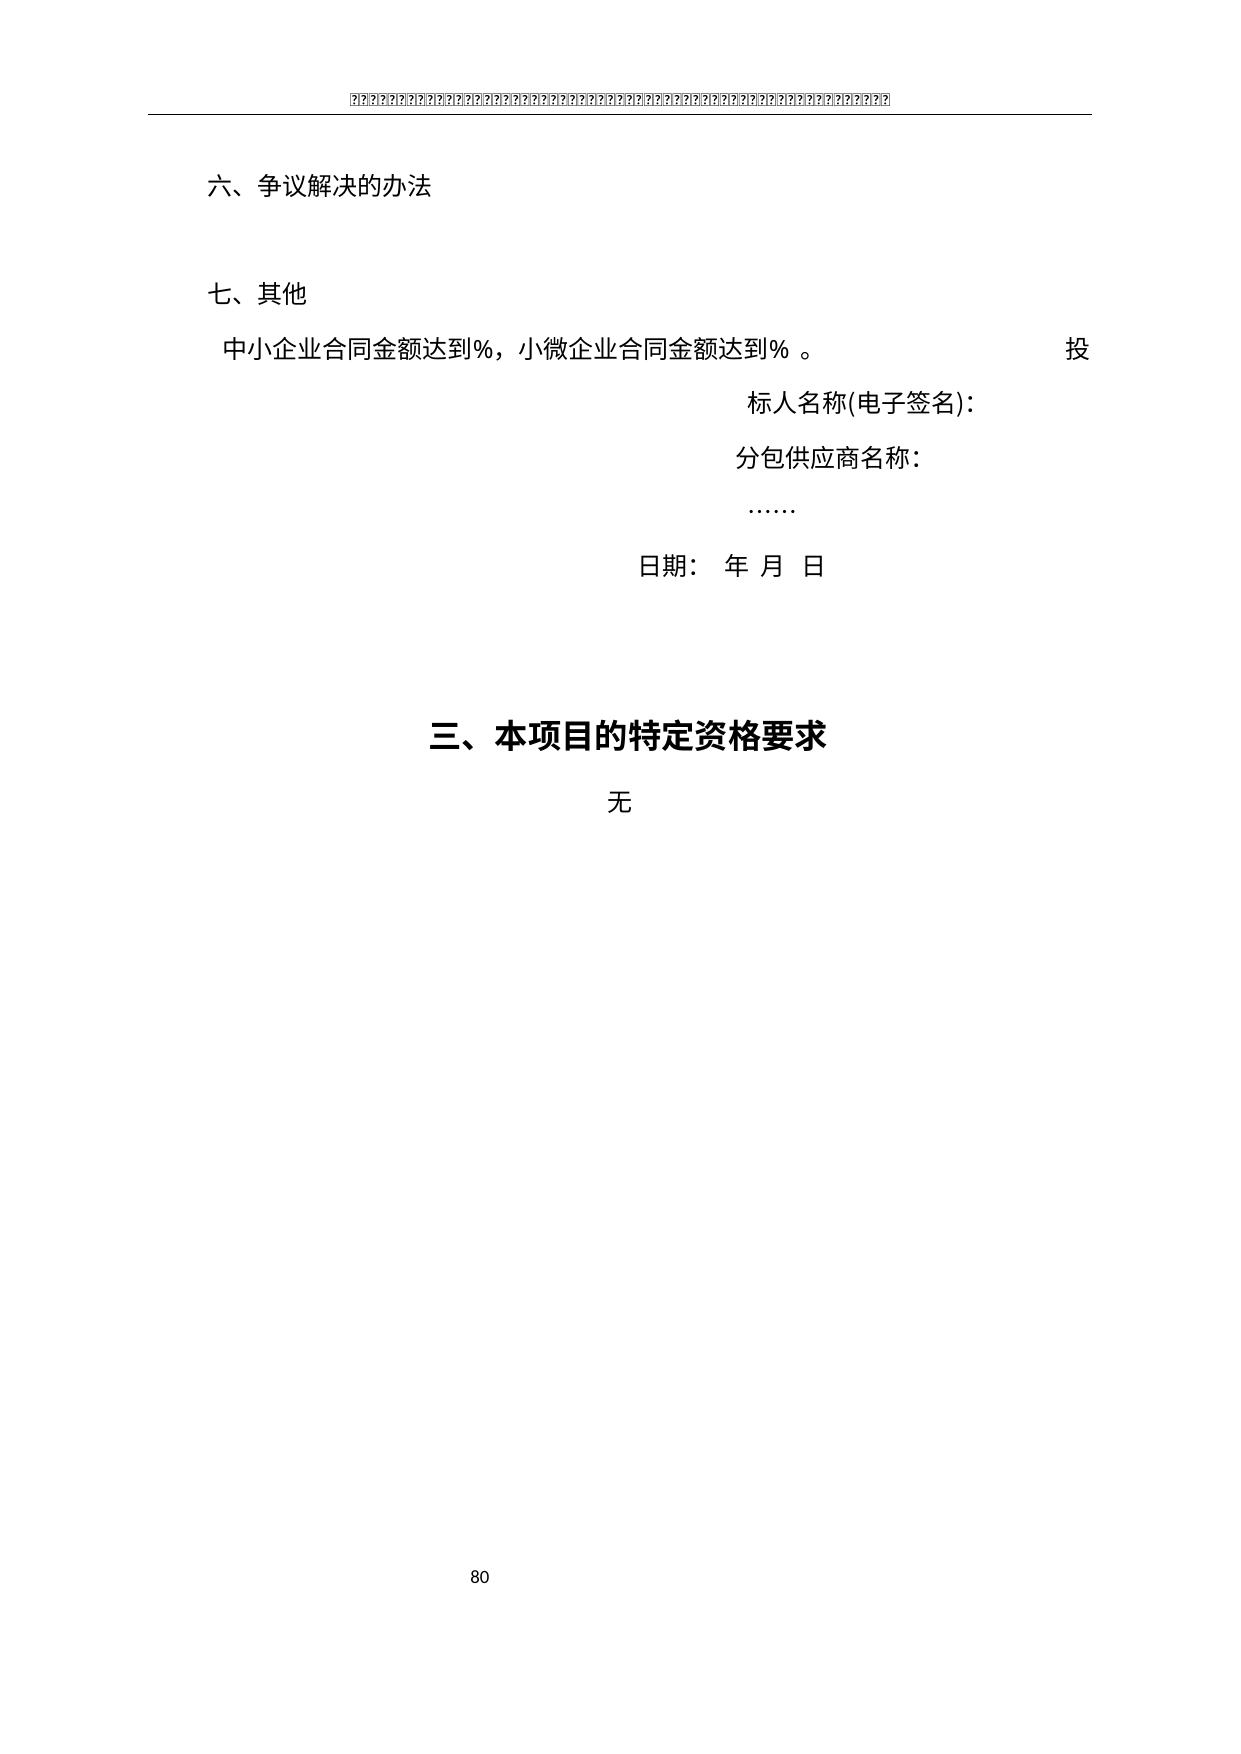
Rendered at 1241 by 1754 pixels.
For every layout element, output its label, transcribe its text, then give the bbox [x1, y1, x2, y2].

text 中小企业合同金额达到%，小微企业合同金额达到% 。 投标人名称(电子签名)： [222, 329, 1092, 420]
text 七、其他 [148, 275, 1092, 311]
text 无 [148, 782, 1092, 818]
text …… [148, 492, 1092, 529]
text 日期： 年 月 日 [148, 547, 1092, 583]
text 三、本项目的特定资格要求 [163, 710, 1092, 758]
text 六、争议解决的办法 [148, 166, 1092, 202]
text 分包供应商名称： [148, 438, 1092, 474]
